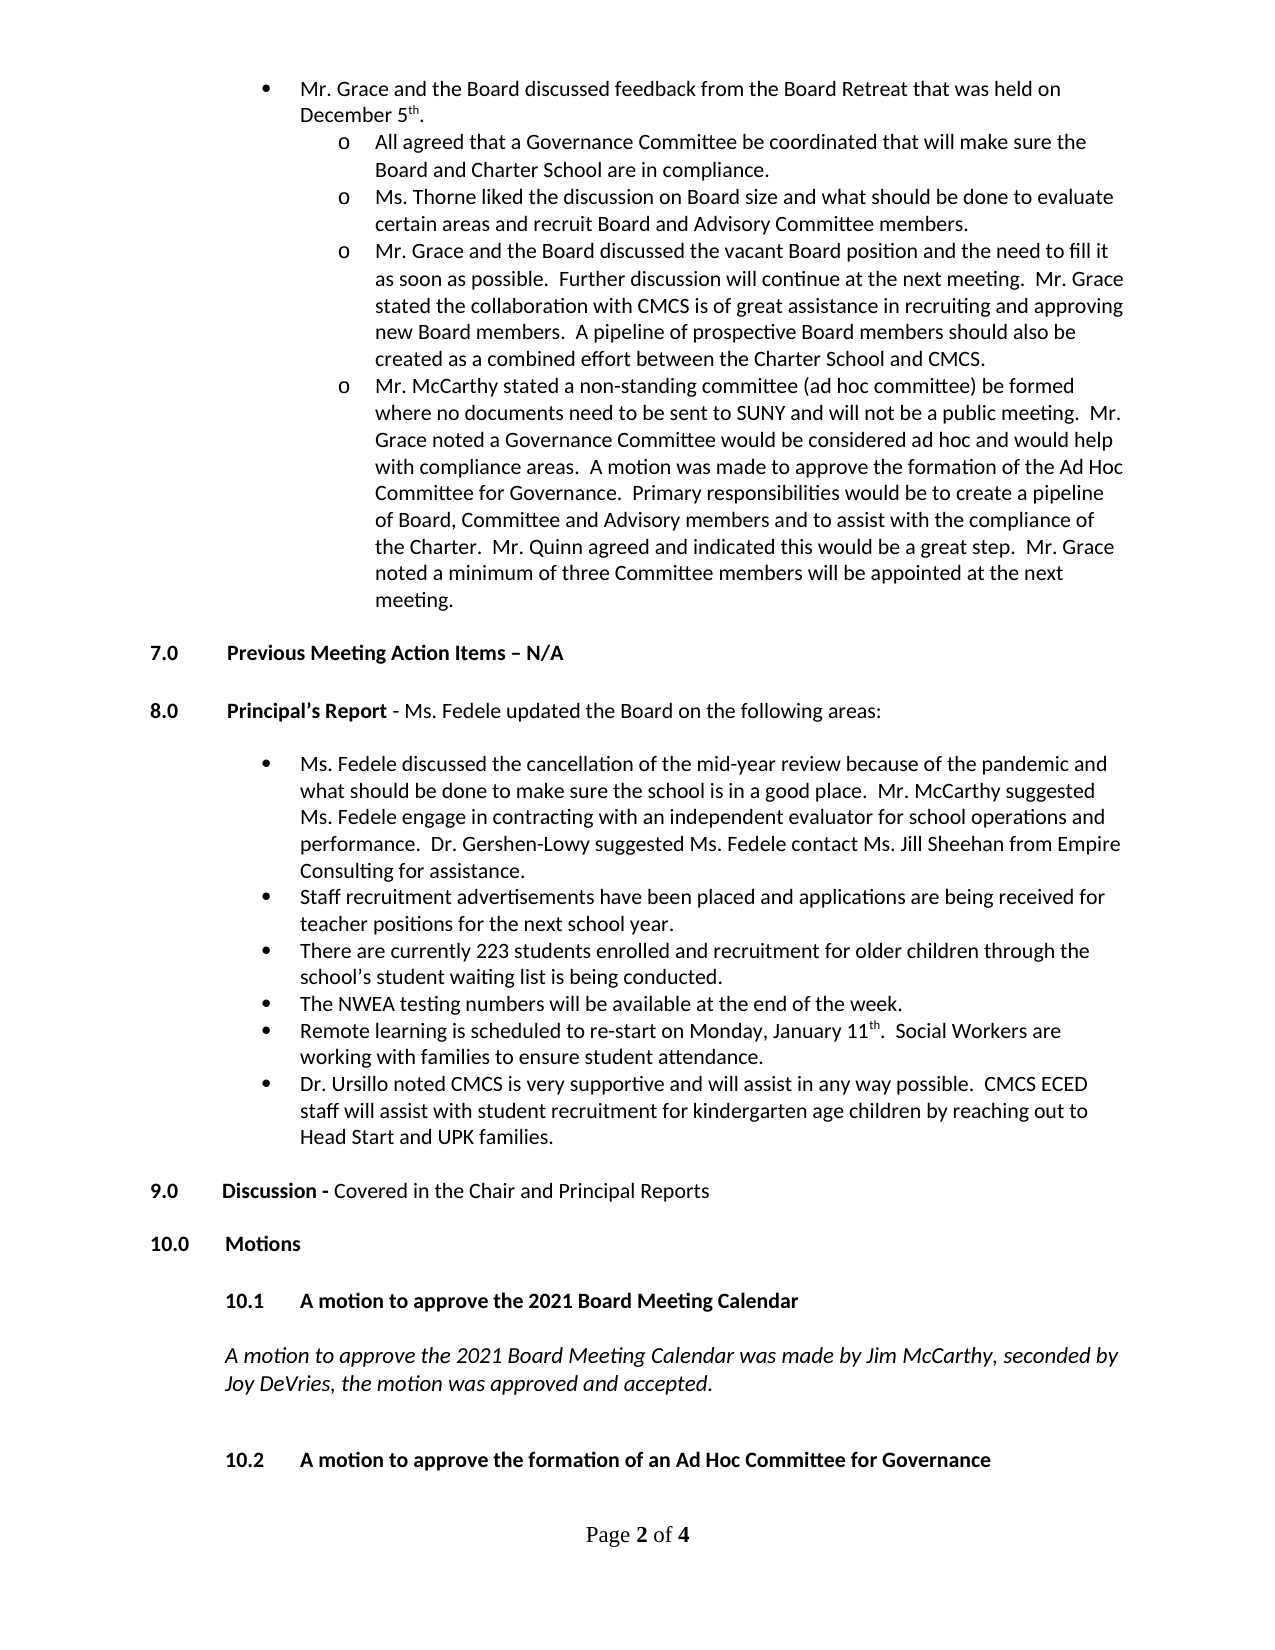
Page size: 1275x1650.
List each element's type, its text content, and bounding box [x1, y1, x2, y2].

list Staff recruitment advertisements have been placed and applications are being received for teacher positions for the next school year. [262, 883, 1125, 937]
list Motions [150, 1230, 1125, 1257]
list A motion to approve the 2021 Board Meeting Calendar was made by Jim McCarthy, seconded by Joy DeVries, the motion was approved and accepted. [225, 1341, 1125, 1397]
list Principal’s Report - Ms. Fedele updated the Board on the following areas: [150, 697, 1125, 723]
list All agreed that a Governance Committee be coordinated that will make sure the Board and Charter School are in compliance. [337, 128, 1125, 183]
list Discussion - Covered in the Chair and Principal Reports [150, 1177, 1125, 1203]
list The NWEA testing numbers will be available at the end of the week. [262, 990, 1125, 1017]
list A motion to approve the formation of an Ad Hoc Committee for Governance [225, 1446, 1125, 1472]
list A motion to approve the 2021 Board Meeting Calendar [225, 1287, 1125, 1314]
list Remote learning is scheduled to re-start on Monday, January 11th. Social Workers are working with families to ensure student attendance. [262, 1017, 1125, 1070]
list Previous Meeting Action Items – N/A [150, 639, 1125, 666]
list Mr. Grace and the Board discussed the vacant Board position and the need to fill it as soon as possible. Further discussion will continue at the next meeting. Mr. Grace stated the collaboration with CMCS is of great assistance in recruiting and approving new Board members. A pipeline of prospective Board members should also be created as a combined effort between the Charter School and CMCS. [337, 237, 1125, 372]
list Mr. McCarthy stated a non-standing committee (ad hoc committee) be formed where no documents need to be sent to SUNY and will not be a public meeting. Mr. Grace noted a Governance Committee would be considered ad hoc and would help with compliance areas. A motion was made to approve the formation of the Ad Hoc Committee for Governance. Primary responsibilities would be to create a pipeline of Board, Committee and Advisory members and to assist with the compliance of the Charter. Mr. Quinn agreed and indicated this would be a great step. Mr. Grace noted a minimum of three Committee members will be appointed at the next meeting. [337, 372, 1125, 613]
list Ms. Thorne liked the discussion on Board size and what should be done to evaluate certain areas and recruit Board and Advisory Committee members. [337, 183, 1125, 237]
list There are currently 223 students enrolled and recruitment for older children through the school’s student waiting list is being conducted. [262, 937, 1125, 990]
list Dr. Ursillo noted CMCS is very supportive and will assist in any way possible. CMCS ECED staff will assist with student recruitment for kindergarten age children by reaching out to Head Start and UPK families. [262, 1070, 1125, 1150]
list Mr. Grace and the Board discussed feedback from the Board Retreat that was held on December 5th. [262, 75, 1125, 128]
list Ms. Fedele discussed the cancellation of the mid-year review because of the pandemic and what should be done to make sure the school is in a good place. Mr. McCarthy suggested Ms. Fedele engage in contracting with an independent evaluator for school operations and performance. Dr. Gershen-Lowy suggested Ms. Fedele contact Ms. Jill Sheehan from Empire Consulting for assistance. [262, 750, 1125, 883]
